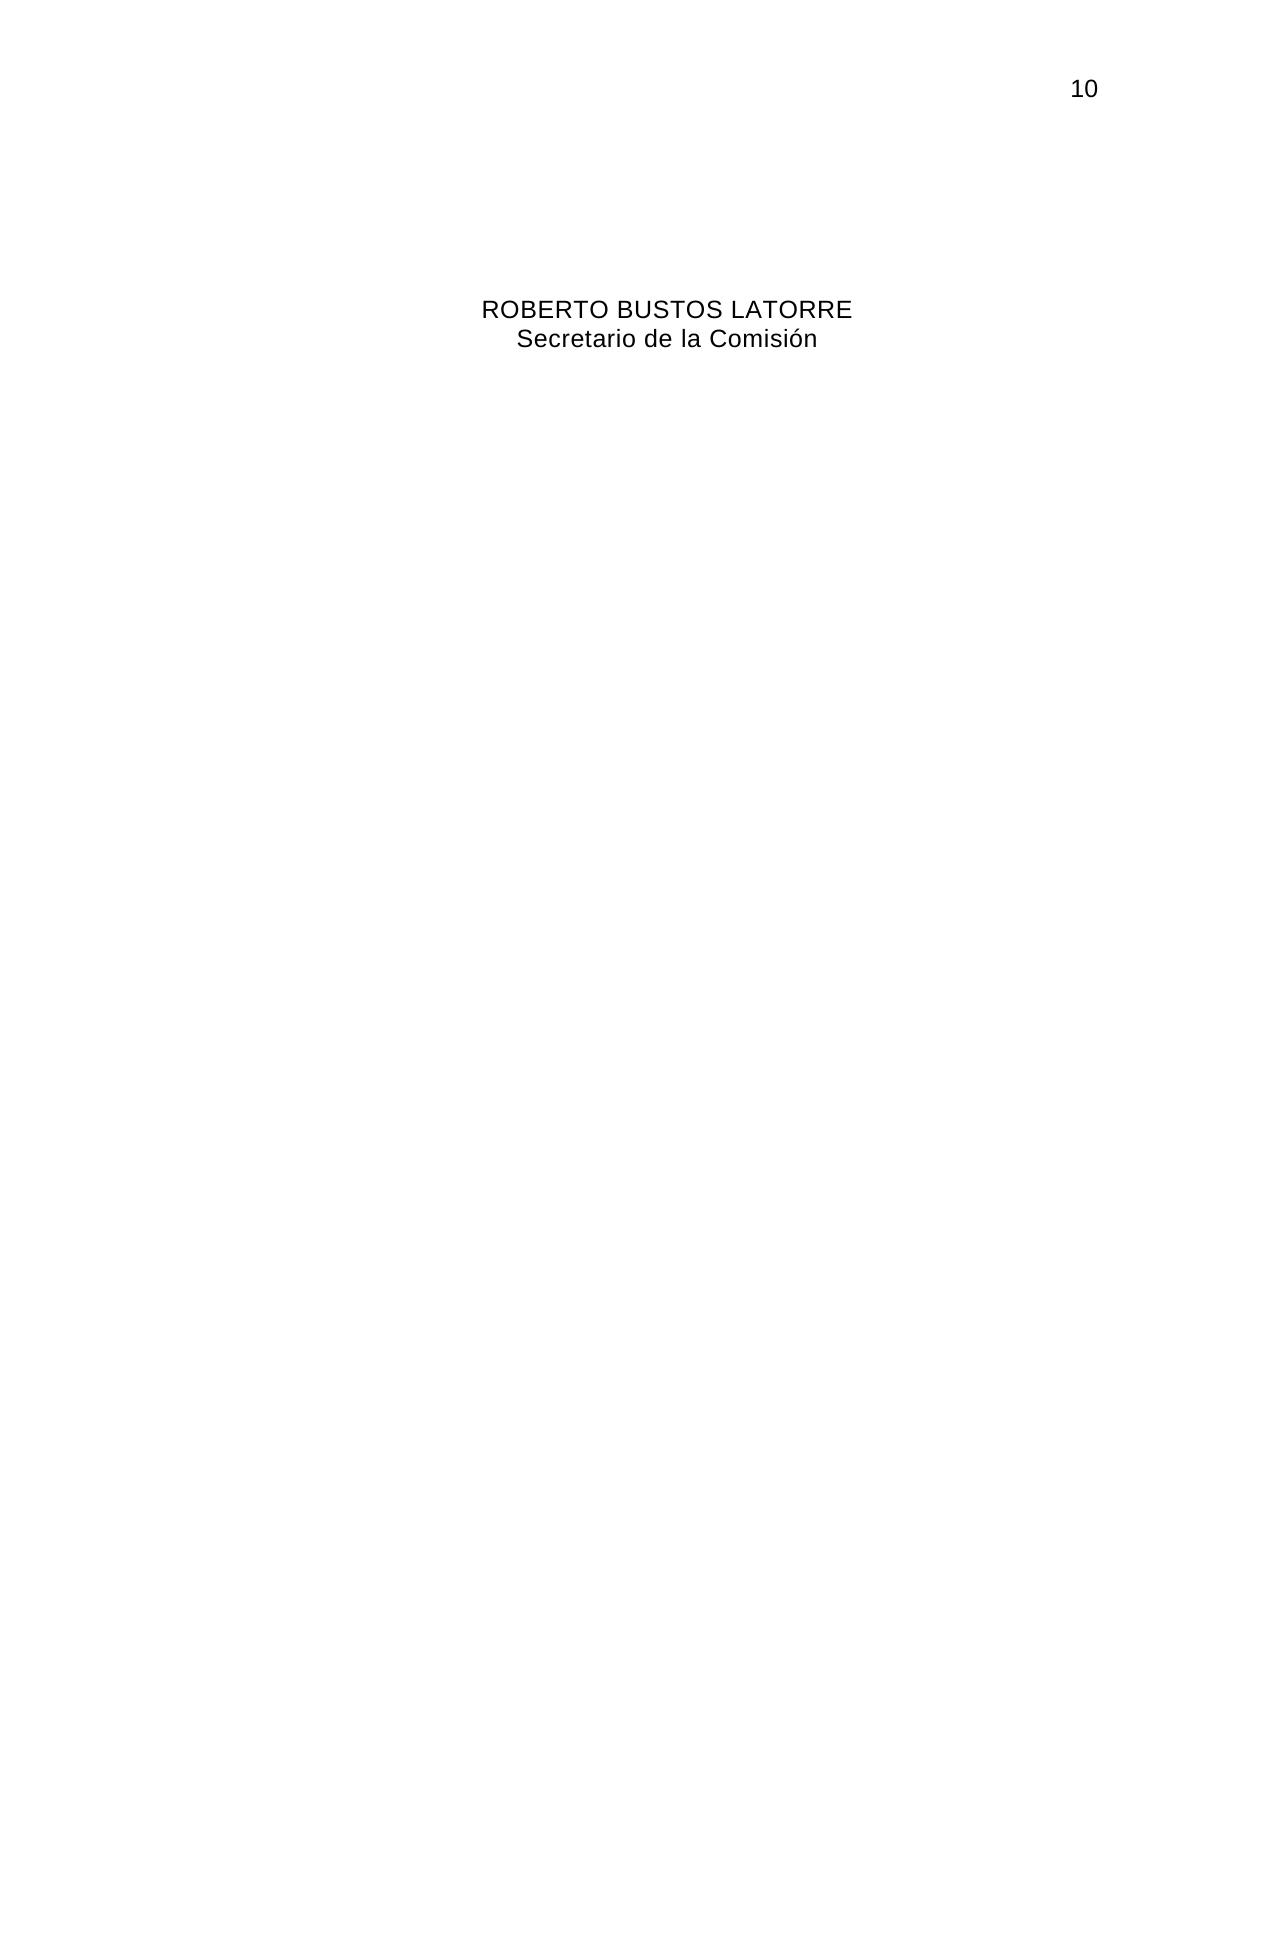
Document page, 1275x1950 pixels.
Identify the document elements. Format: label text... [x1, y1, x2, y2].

text Secretario de la Comisión [236, 324, 1098, 353]
text ROBERTO BUSTOS LATORRE [236, 295, 1098, 324]
